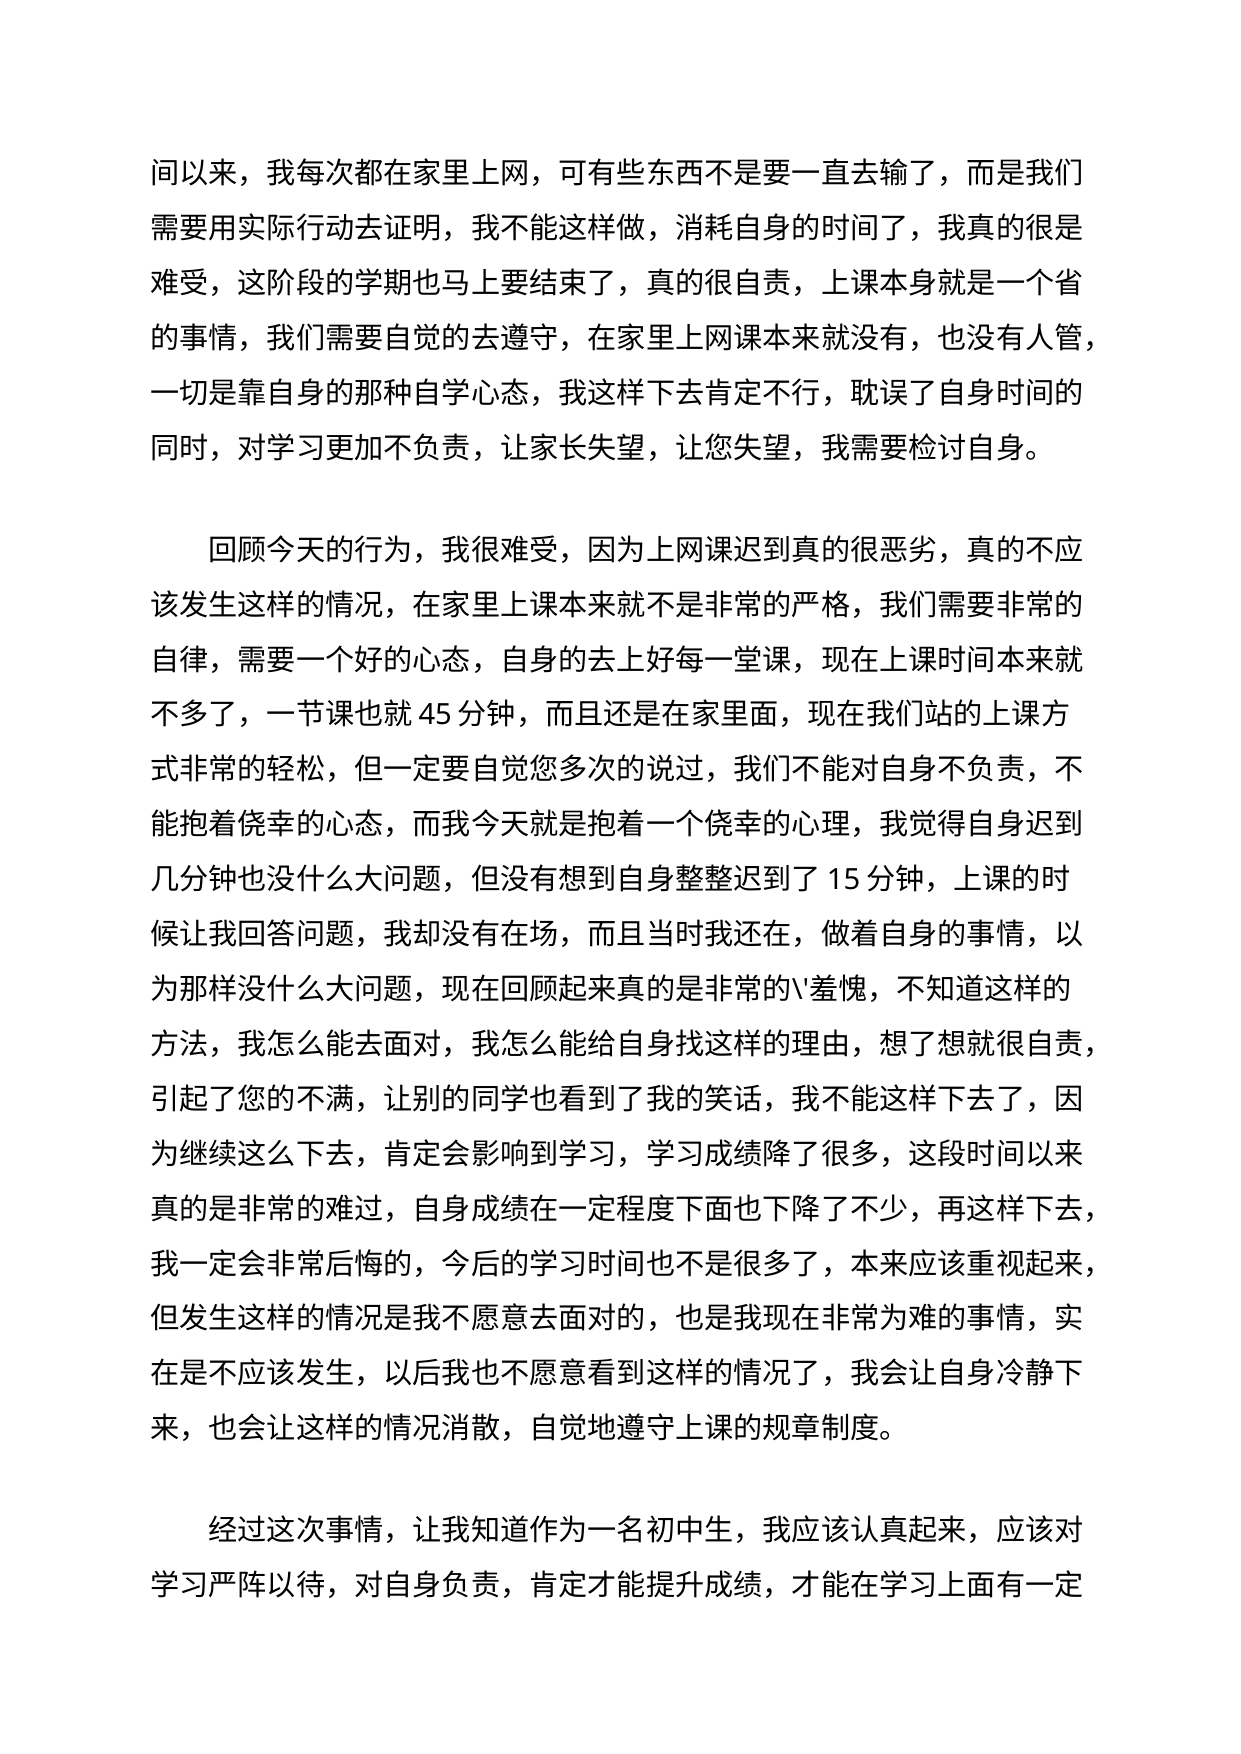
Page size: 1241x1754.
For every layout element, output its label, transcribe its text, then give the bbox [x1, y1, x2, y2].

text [150, 1507, 1090, 1604]
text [150, 150, 1090, 467]
text 回顾今天的行为，我很难受，因为上网课迟到真的很恶劣，真的不应该发生这样的情况，在家里上课本来就不是非常的严格，我们需要非常的自律，需要一个好的心态，自身的去上好每一堂课，现在上课时间本来就不多了，一节课也就45分钟，而且还是在家里面，现在我们站的上课方式非常的轻松，但一定要自觉您多次的说过，我们不能对自身不负责，不能抱着侥幸的心态，而我今天就是抱着一个侥幸的心理，我觉得自身迟到几分钟也没什么大问题，但没有想到自身整整迟到了15分钟，上课的时候让我回答问题，我却没有在场，而且当时我还在，做着自身的事情，以为那样没什么大问题，现在回顾起来真的是非常的\'羞愧，不知道这样的方法，我怎么能去面对，我怎么能给自身找这样的理由，想了想就很自责，引起了您的不满，让别的同学也看到了我的笑话，我不能这样下去了，因为继续这么下去，肯定会影响到学习，学习成绩降了很多，这段时间以来真的是非常的难过，自身成绩在一定程度下面也下降了不少，再这样下去，我一定会非常后悔的，今后的学习时间也不是很多了，本来应该重视起来，但发生这样的情况是我不愿意去面对的，也是我现在非常为难的事情，实在是不应该发生，以后我也不愿意看到这样的情况了，我会让自身冷静下来，也会让这样的情况消散，自觉地遵守上课的规章制度。 [150, 526, 1090, 1447]
